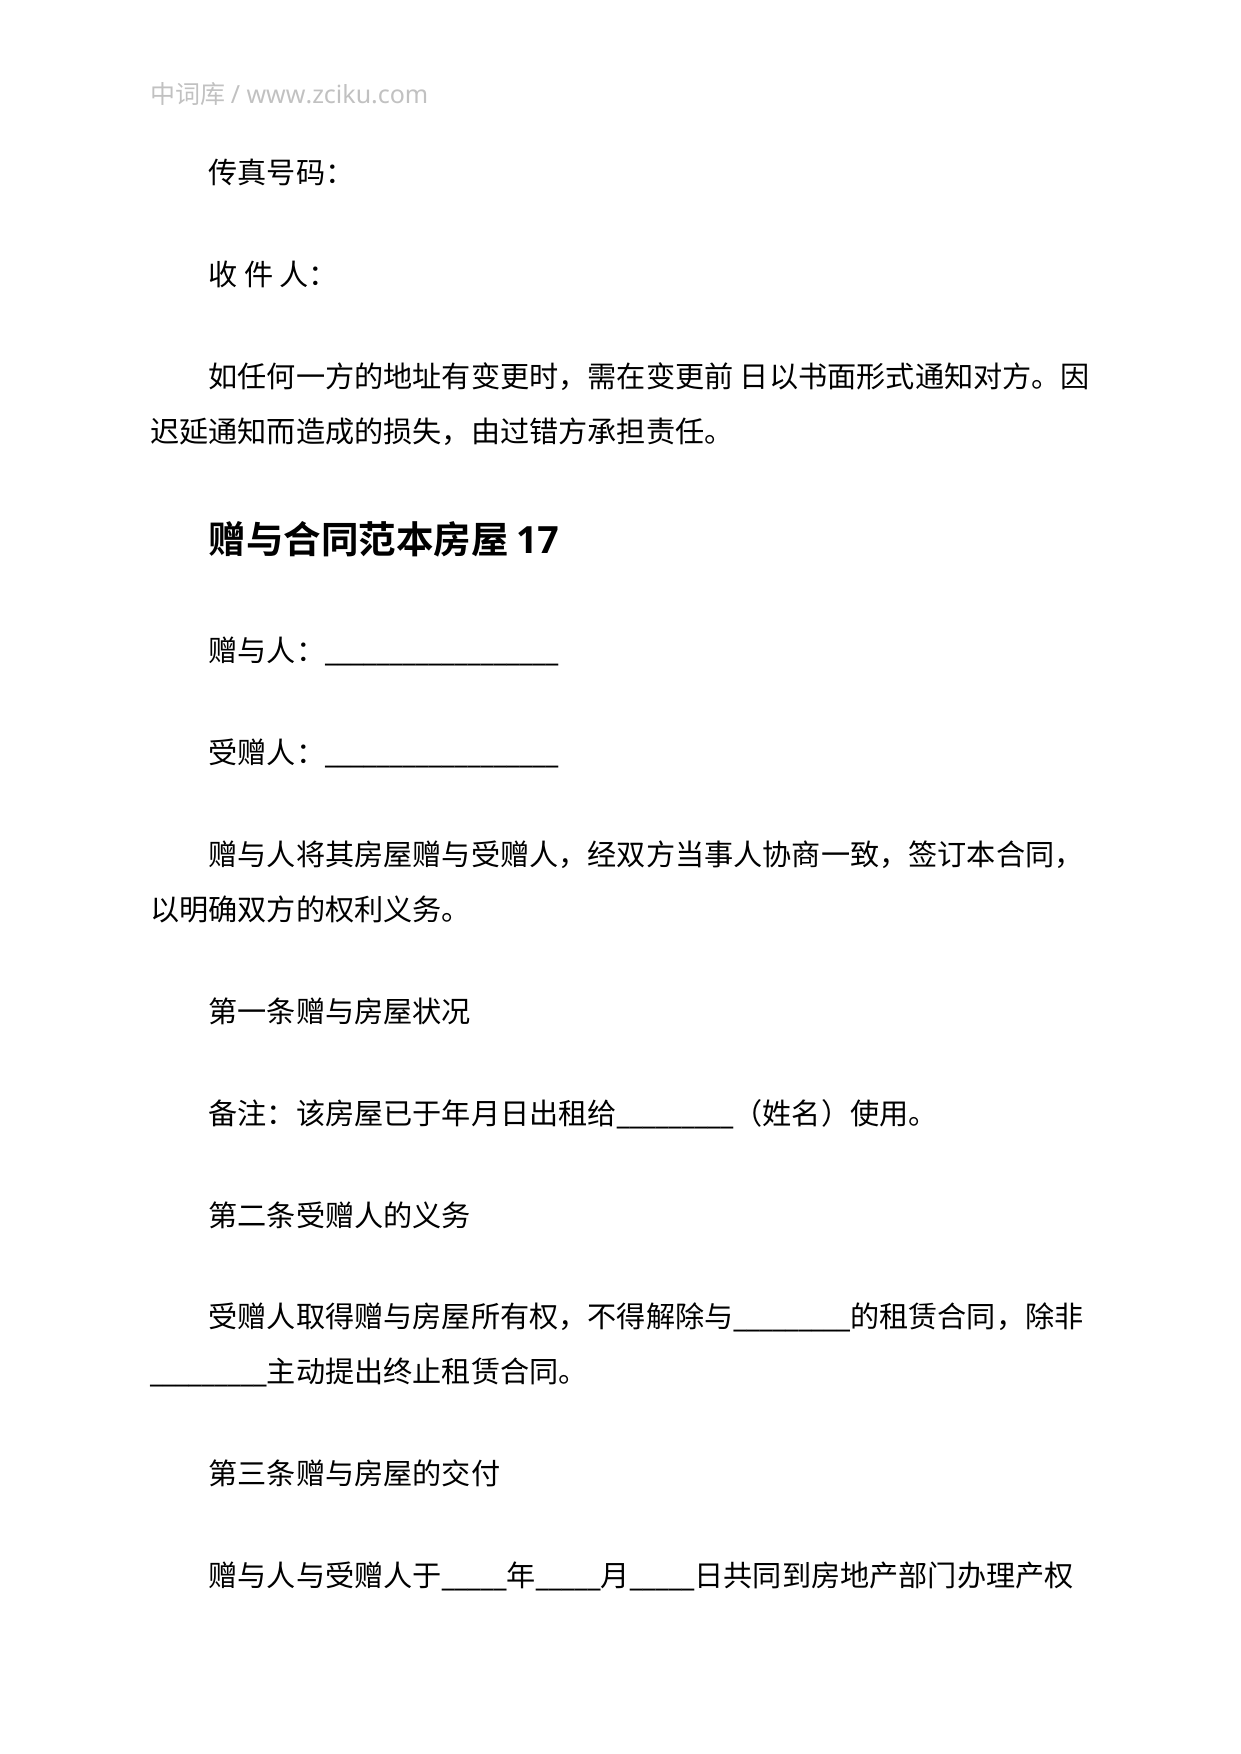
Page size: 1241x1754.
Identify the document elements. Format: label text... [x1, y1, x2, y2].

text 第二条受赠人的义务 [150, 1192, 1090, 1234]
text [150, 1553, 1090, 1595]
text 传真号码： [150, 150, 1090, 192]
text 赠与人：__________________ [150, 628, 1090, 670]
text 赠与合同范本房屋17 [150, 510, 1090, 565]
text 收 件 人： [150, 252, 1090, 294]
text 受赠人取得赠与房屋所有权，不得解除与_________的租赁合同，除非_________主动提出终止租赁合同。 [150, 1294, 1090, 1391]
text 受赠人：__________________ [150, 730, 1090, 772]
text 赠与人将其房屋赠与受赠人，经双方当事人协商一致，签订本合同，以明确双方的权利义务。 [150, 832, 1090, 929]
text 备注：该房屋已于年月日出租给_________（姓名）使用。 [150, 1090, 1090, 1133]
text 如任何一方的地址有变更时，需在变更前 日以书面形式通知对方。因迟延通知而造成的损失，由过错方承担责任。 [150, 353, 1090, 451]
text 第一条赠与房屋状况 [150, 988, 1090, 1031]
text 第三条赠与房屋的交付 [150, 1451, 1090, 1493]
